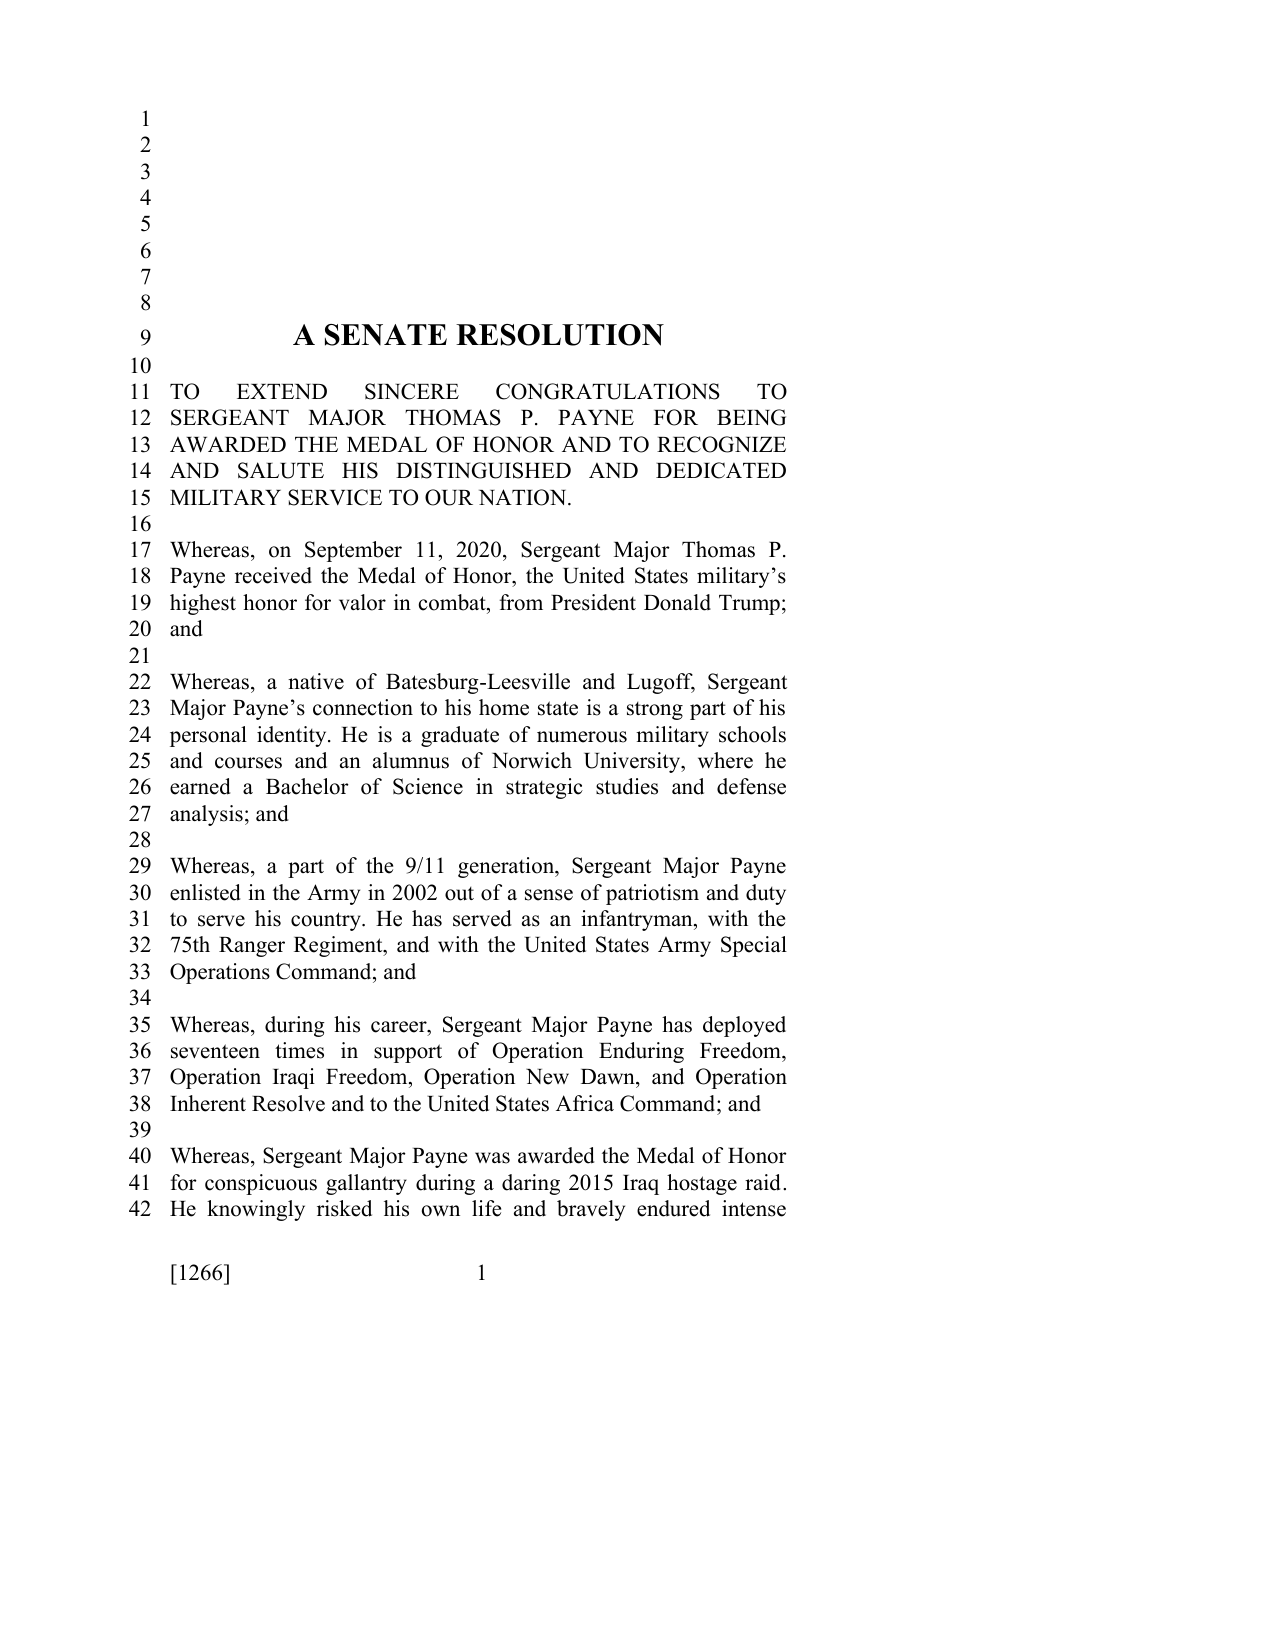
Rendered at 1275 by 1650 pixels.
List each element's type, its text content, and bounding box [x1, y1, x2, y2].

text Whereas, a part of the 9/11 generation, Sergeant Major Payne enlisted in the Army in 2002 out of a sense of patriotism and duty to serve his country. He has served as an infantryman, with the 75th Ranger Regiment, and with the United States Army Special Operations Command; and [169, 852, 787, 984]
text Whereas, on September 11, 2020, Sergeant Major Thomas P. Payne received the Medal of Honor, the United States military’s highest honor for valor in combat, from President Donald Trump; and [169, 536, 787, 642]
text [169, 1142, 787, 1221]
text TO EXTEND SINCERE CONGRATULATIONS TO SERGEANT MAJOR THOMAS P. PAYNE FOR BEING AWARDED THE MEDAL OF HONOR AND TO RECOGNIZE AND SALUTE HIS DISTINGUISHED AND DEDICATED MILITARY SERVICE TO OUR NATION. [169, 378, 787, 510]
text Whereas, during his career, Sergeant Major Payne has deployed seventeen times in support of Operation Enduring Freedom, Operation Iraqi Freedom, Operation New Dawn, and Operation Inherent Resolve and to the United States Africa Command; and [169, 1011, 787, 1116]
text A SENATE RESOLUTION [169, 316, 787, 352]
text Whereas, a native of Batesburg-Leesville and Lugoff, Sergeant Major Payne’s connection to his home state is a strong part of his personal identity. He is a graduate of numerous military schools and courses and an alumnus of Norwich University, where he earned a Bachelor of Science in strategic studies and defense analysis; and [169, 668, 787, 826]
